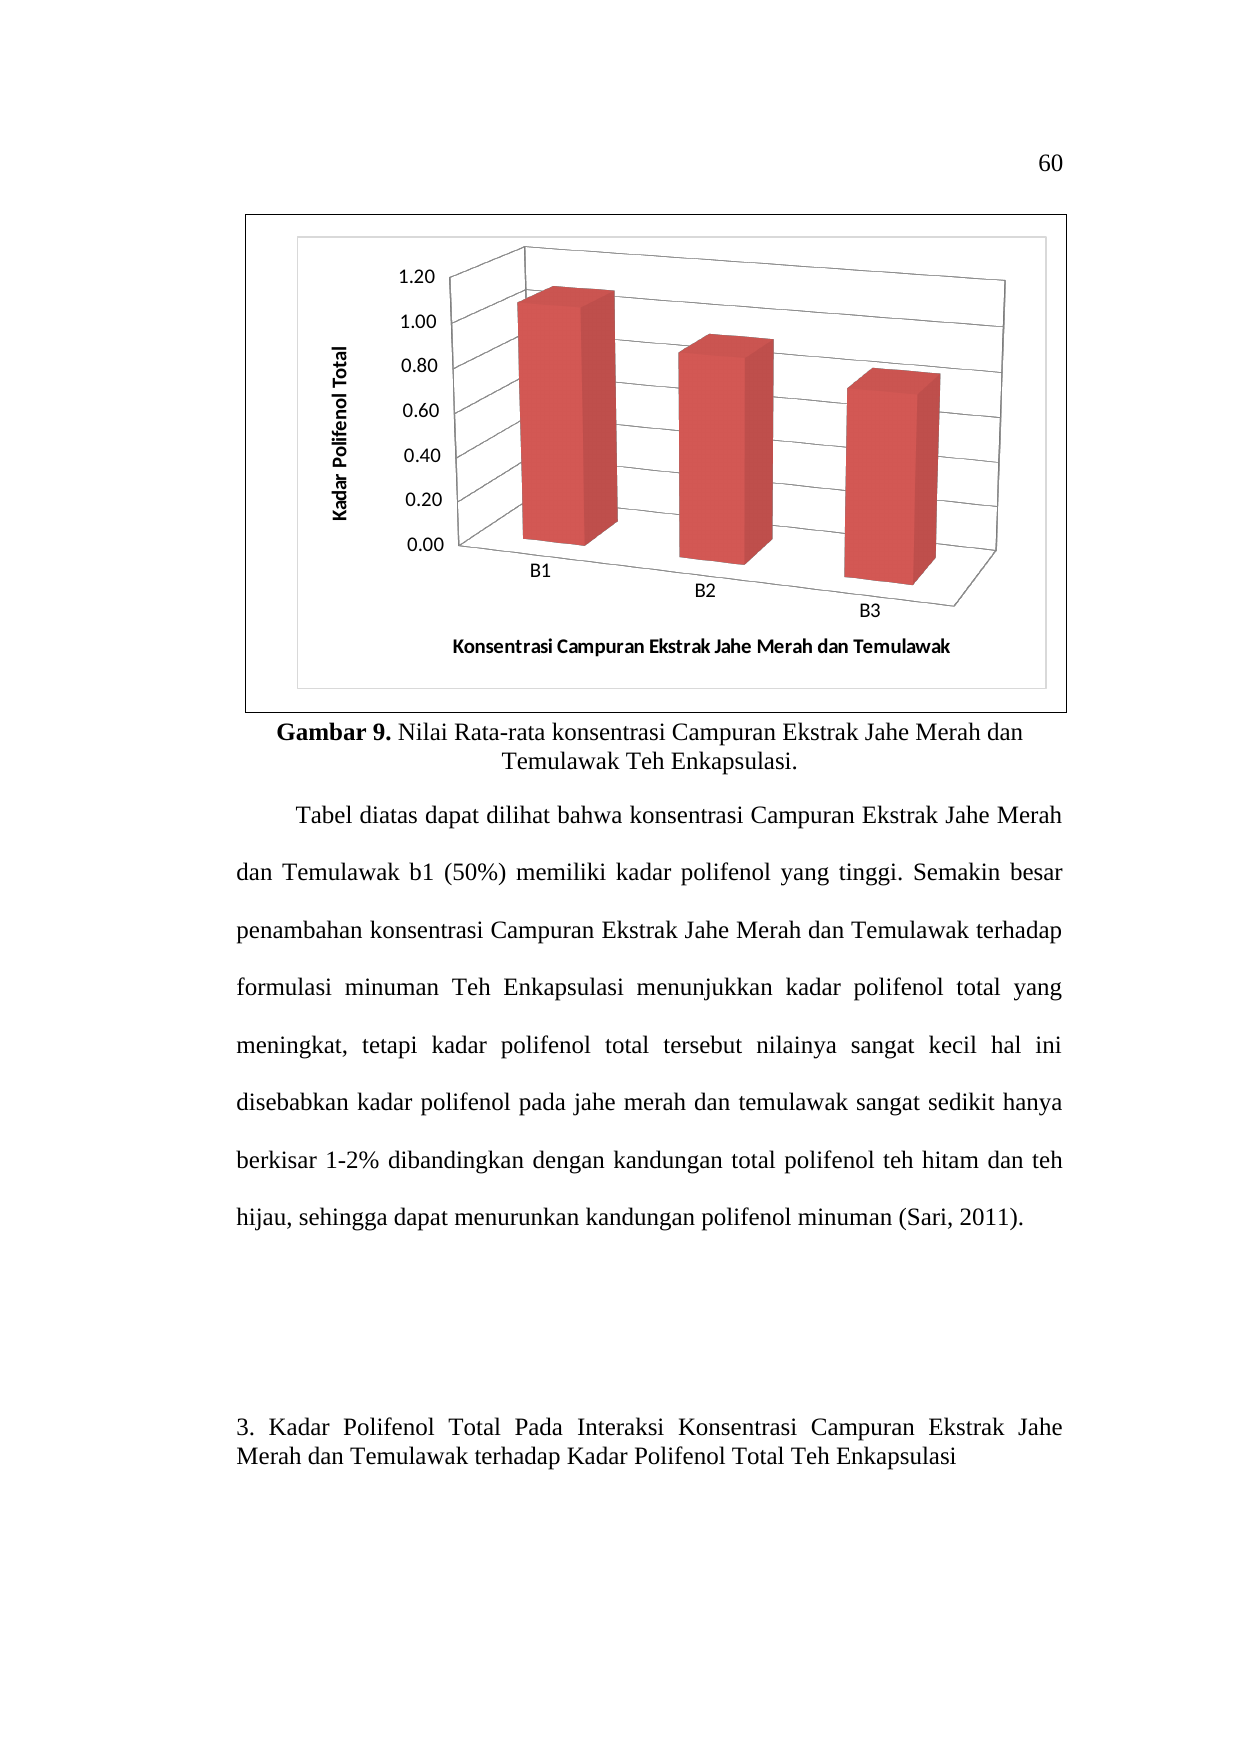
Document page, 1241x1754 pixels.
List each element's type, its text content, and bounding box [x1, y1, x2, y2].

text 3. Kadar Polifenol Total Pada Interaksi Konsentrasi Campuran Ekstrak Jahe Merah dan Temulawak terhadap Kadar Polifenol Total Teh Enkapsulasi [236, 1412, 1063, 1470]
text Gambar 9. Nilai Rata-rata konsentrasi Campuran Ekstrak Jahe Merah dan Temulawak Teh Enkapsulasi. [236, 717, 1063, 775]
text Tabel diatas dapat dilihat bahwa konsentrasi Campuran Ekstrak Jahe Merah dan Temulawak b1 (50%) memiliki kadar polifenol yang tinggi. Semakin besar penambahan konsentrasi Campuran Ekstrak Jahe Merah dan Temulawak terhadap formulasi minuman Teh Enkapsulasi menunjukkan kadar polifenol total yang meningkat, tetapi kadar polifenol total tersebut nilainya sangat kecil hal ini disebabkan kadar polifenol pada jahe merah dan temulawak sangat sedikit hanya berkisar 1-2% dibandingkan dengan kandungan total polifenol teh hitam dan teh hijau, sehingga dapat menurunkan kandungan polifenol minuman (Sari, 2011). [236, 800, 1063, 1231]
